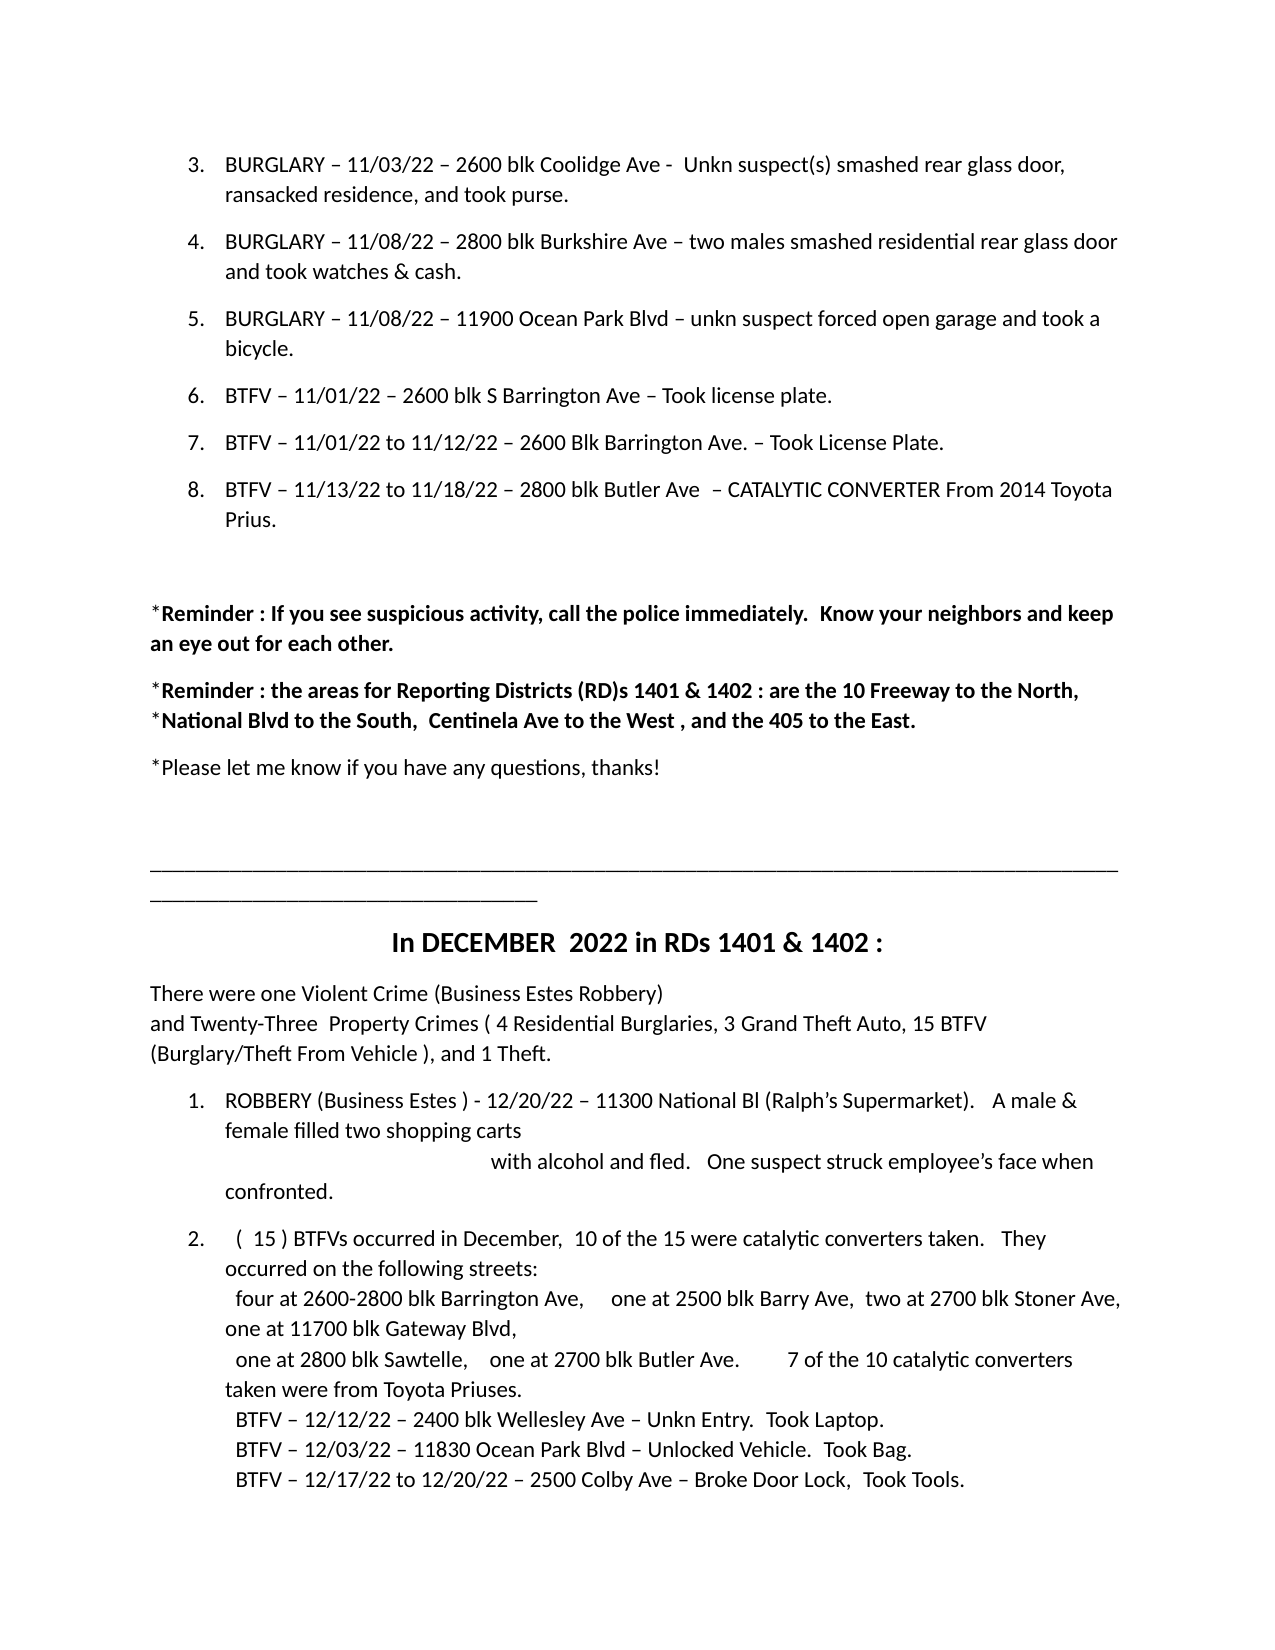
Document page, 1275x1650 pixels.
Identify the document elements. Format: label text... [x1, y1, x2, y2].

list BURGLARY – 11/03/22 – 2600 blk Coolidge Ave - Unkn suspect(s) smashed rear glass door, ransacked residence, and took purse. [187, 150, 1125, 208]
text *Please let me know if you have any questions, thanks! [150, 753, 1125, 781]
list BTFV – 11/01/22 to 11/12/22 – 2600 Blk Barrington Ave. – Took License Plate. [187, 428, 1125, 456]
list BURGLARY – 11/08/22 – 2800 blk Burkshire Ave – two males smashed residential rear glass door and took watches & cash. [187, 227, 1125, 285]
list BTFV – 11/13/22 to 11/18/22 – 2800 blk Butler Ave – CATALYTIC CONVERTER From 2014 Toyota Prius. [187, 475, 1125, 533]
list BTFV – 11/01/22 – 2600 blk S Barrington Ave – Took license plate. [187, 381, 1125, 409]
text There were one Violent Crime (Business Estes Robbery) and Twenty-Three Property Crimes ( 4 Residential Burglaries, 3 Grand Theft Auto, 15 BTFV (Burglary/Theft From Vehicle ), and 1 Theft. [150, 979, 1125, 1067]
text In DECEMBER 2022 in RDs 1401 & 1402 : [150, 924, 1125, 959]
text *Reminder : the areas for Reporting Districts (RD)s 1401 & 1402 : are the 10 Freeway to the North, *National Blvd to the South, Centinela Ave to the West , and the 405 to the East. [150, 676, 1125, 734]
text _______________________________________________________________________________________________________________________ [150, 847, 1125, 905]
list BURGLARY – 11/08/22 – 11900 Ocean Park Blvd – unkn suspect forced open garage and took a bicycle. [187, 304, 1125, 362]
text *Reminder : If you see suspicious activity, call the police immediately. Know your neighbors and keep an eye out for each other. [150, 599, 1125, 657]
list ROBBERY (Business Estes ) - 12/20/22 – 11300 National Bl (Ralph’s Supermarket). A male & female filled two shopping carts with alcohol and fled. One suspect struck employee’s face when confronted. [187, 1086, 1125, 1205]
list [187, 1224, 1125, 1493]
